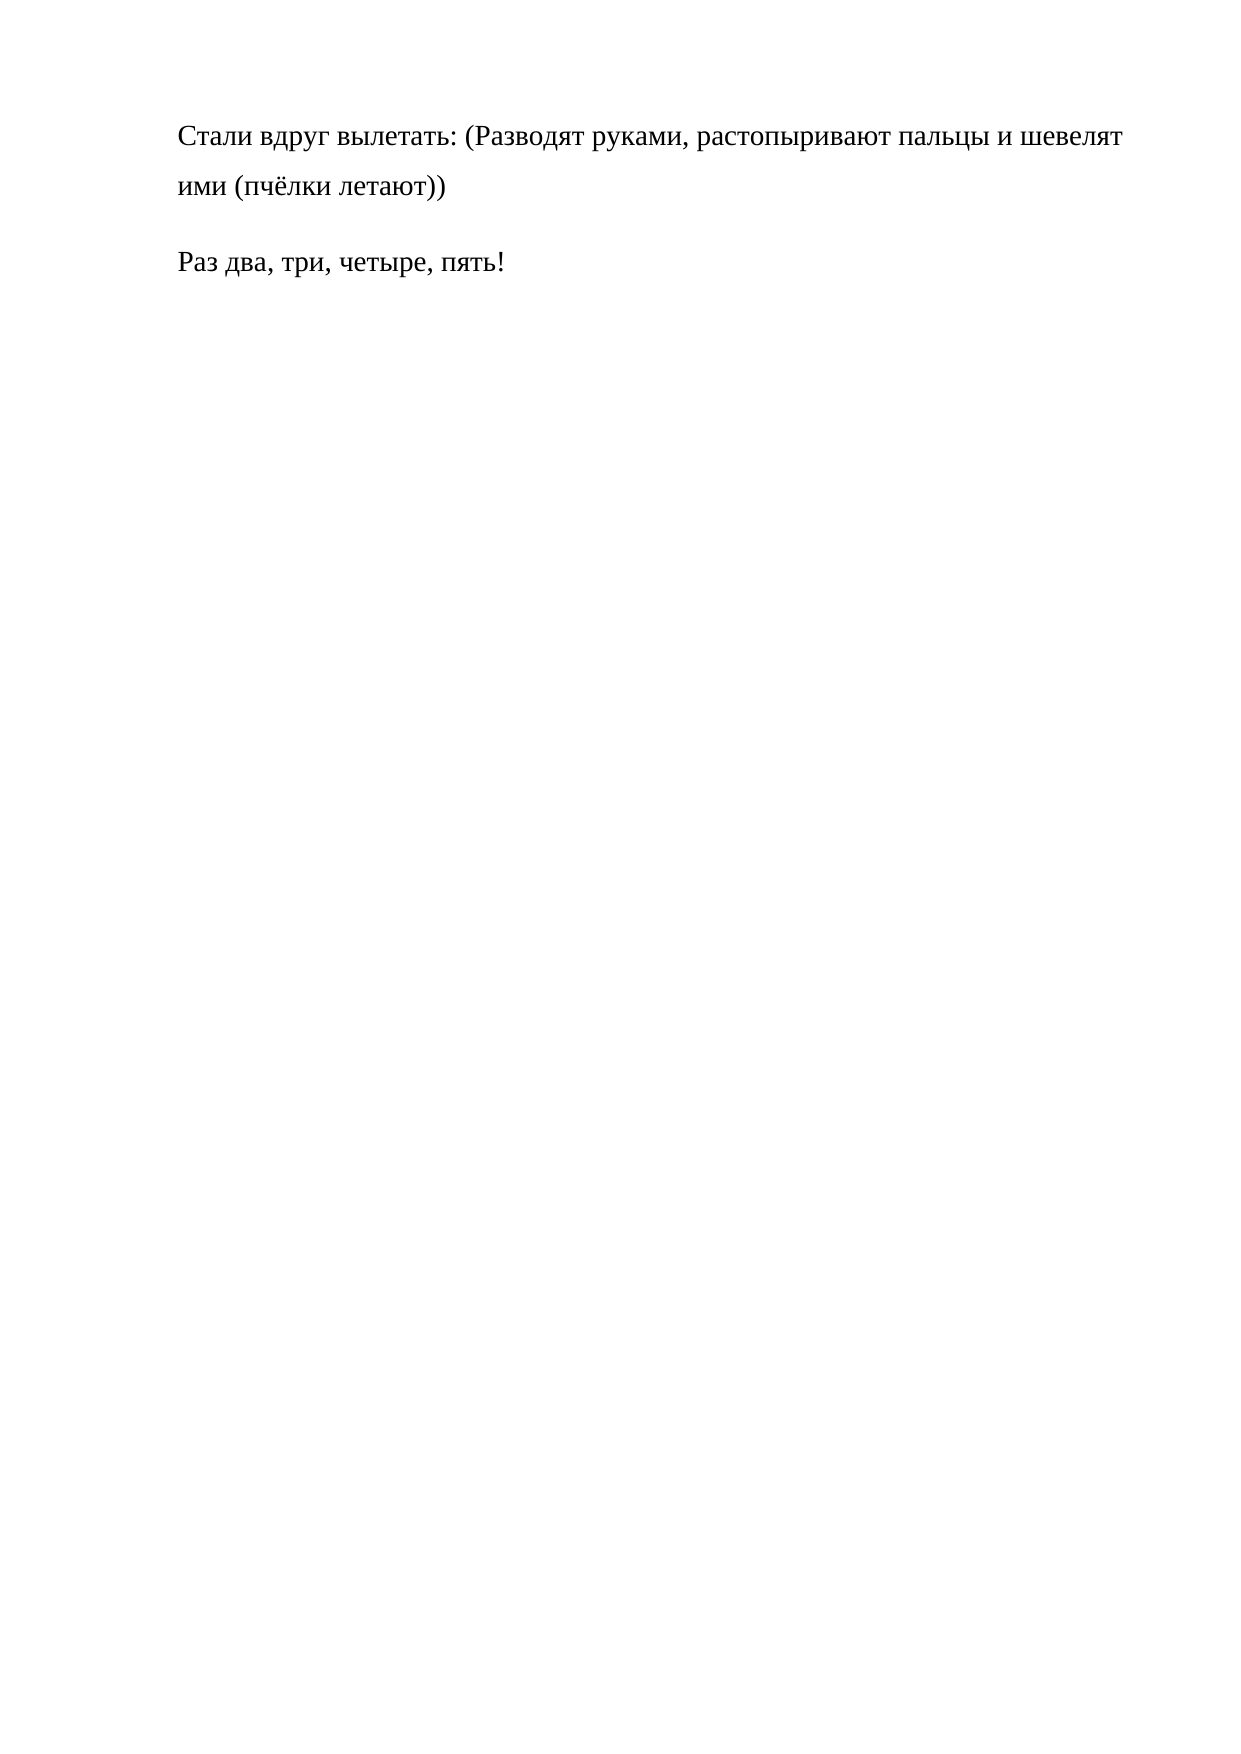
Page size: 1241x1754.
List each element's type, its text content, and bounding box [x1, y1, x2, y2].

text Стали вдруг вылетать: (Разводят руками, растопыривают пальцы и шевелят ими (пчёлки летают)) [177, 118, 1152, 202]
text Раз два, три, четыре, пять! [177, 244, 1152, 277]
